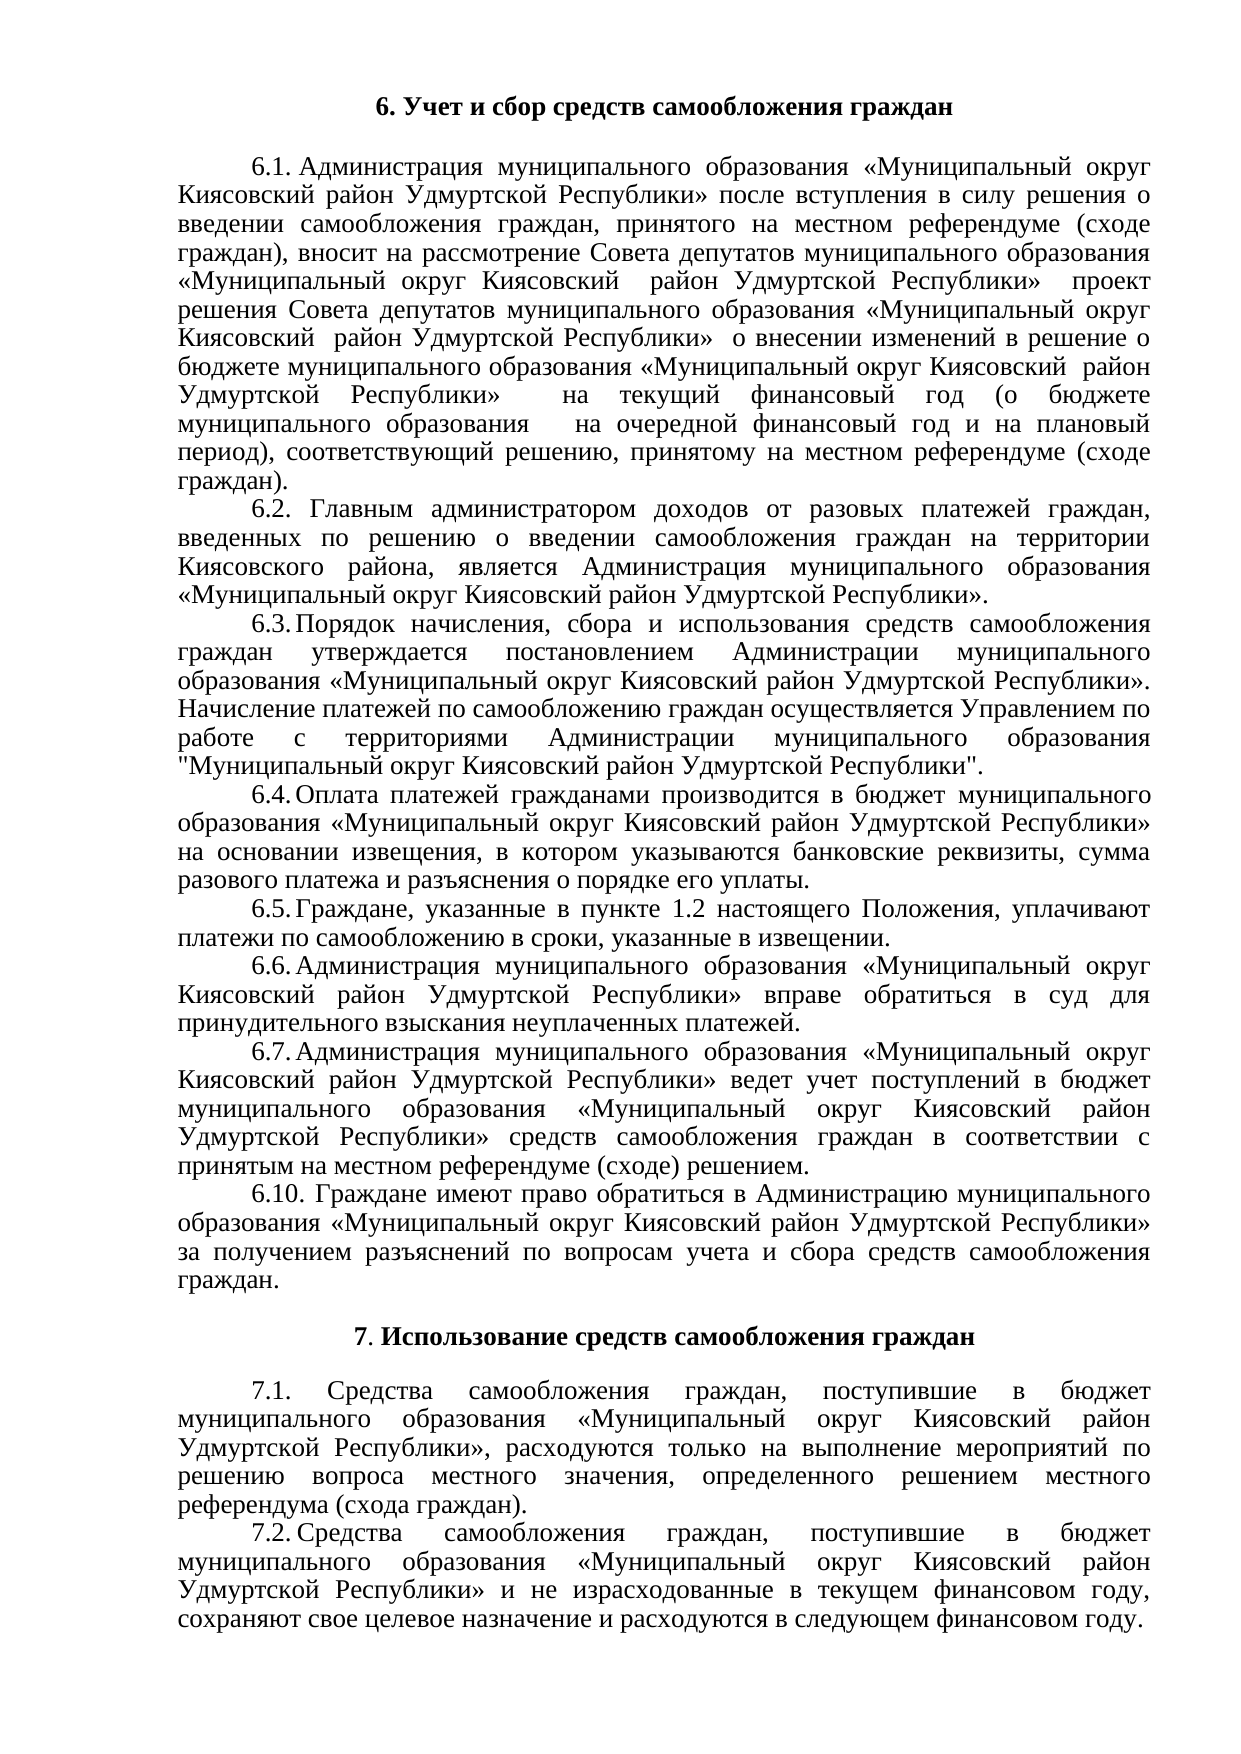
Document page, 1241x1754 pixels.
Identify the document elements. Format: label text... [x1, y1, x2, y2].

text 7. Использование средств самообложения граждан [177, 1323, 1152, 1351]
list Граждане, указанные в пункте 1.2 настоящего Положения, уплачивают платежи по самообложению в сроки, указанные в извещении. [177, 895, 1152, 952]
list Администрация муниципального образования «Муниципальный округ Киясовский район Удмуртской Республики» ведет учет поступлений в бюджет муниципального образования «Муниципальный округ Киясовский район Удмуртской Республики» средств самообложения граждан в соответствии с принятым на местном референдуме (сходе) решением. [177, 1037, 1152, 1180]
list Администрация муниципального образования «Муниципальный округ Киясовский район Удмуртской Республики» вправе обратиться в суд для принудительного взыскания неуплаченных платежей. [177, 952, 1152, 1037]
list Администрация муниципального образования «Муниципальный округ Киясовский район Удмуртской Республики» после вступления в силу решения о введении самообложения граждан, принятого на местном референдуме (сходе граждан), вносит на рассмотрение Совета депутатов муниципального образования «Муниципальный округ Киясовский район Удмуртской Республики» проект решения Совета депутатов муниципального образования «Муниципальный округ Киясовский район Удмуртской Республики» о внесении изменений в решение о бюджете муниципального образования «Муниципальный округ Киясовский район Удмуртской Республики» на текущий финансовый год (о бюджете муниципального образования на очередной финансовый год и на плановый период), соответствующий решению, принятому на местном референдуме (сходе граждан). [177, 153, 1152, 495]
text 6. Учет и сбор средств самообложения граждан [177, 90, 1152, 121]
text 6.2. Главным администратором доходов от разовых платежей граждан, введенных по решению о введении самообложения граждан на территории Киясовского района, является Администрация муниципального образования «Муниципальный округ Киясовский район Удмуртской Республики». [177, 495, 1152, 609]
list Оплата платежей гражданами производится в бюджет муниципального образования «Муниципальный округ Киясовский район Удмуртской Республики» на основании извещения, в котором указываются банковские реквизиты, сумма разового платежа и разъяснения о порядке его уплаты. [177, 781, 1152, 895]
list Средства самообложения граждан, поступившие в бюджет муниципального образования «Муниципальный округ Киясовский район Удмуртской Республики» и не израсходованные в текущем финансовом году, сохраняют свое целевое назначение и расходуются в следующем финансовом году. [177, 1519, 1152, 1633]
list Порядок начисления, сбора и использования средств самообложения граждан утверждается постановлением Администрации муниципального образования «Муниципальный округ Киясовский район Удмуртской Республики». Начисление платежей по самообложению граждан осуществляется Управлением по работе с территориями Администрации муниципального образования "Муниципальный округ Киясовский район Удмуртской Республики". [177, 609, 1152, 781]
text 6.10. Граждане имеют право обратиться в Администрацию муниципального образования «Муниципальный округ Киясовский район Удмуртской Республики» за получением разъяснений по вопросам учета и сбора средств самообложения граждан. [177, 1180, 1152, 1294]
text 7.1. Средства самообложения граждан, поступившие в бюджет муниципального образования «Муниципальный округ Киясовский район Удмуртской Республики», расходуются только на выполнение мероприятий по решению вопроса местного значения, определенного решением местного референдума (схода граждан). [177, 1376, 1152, 1519]
